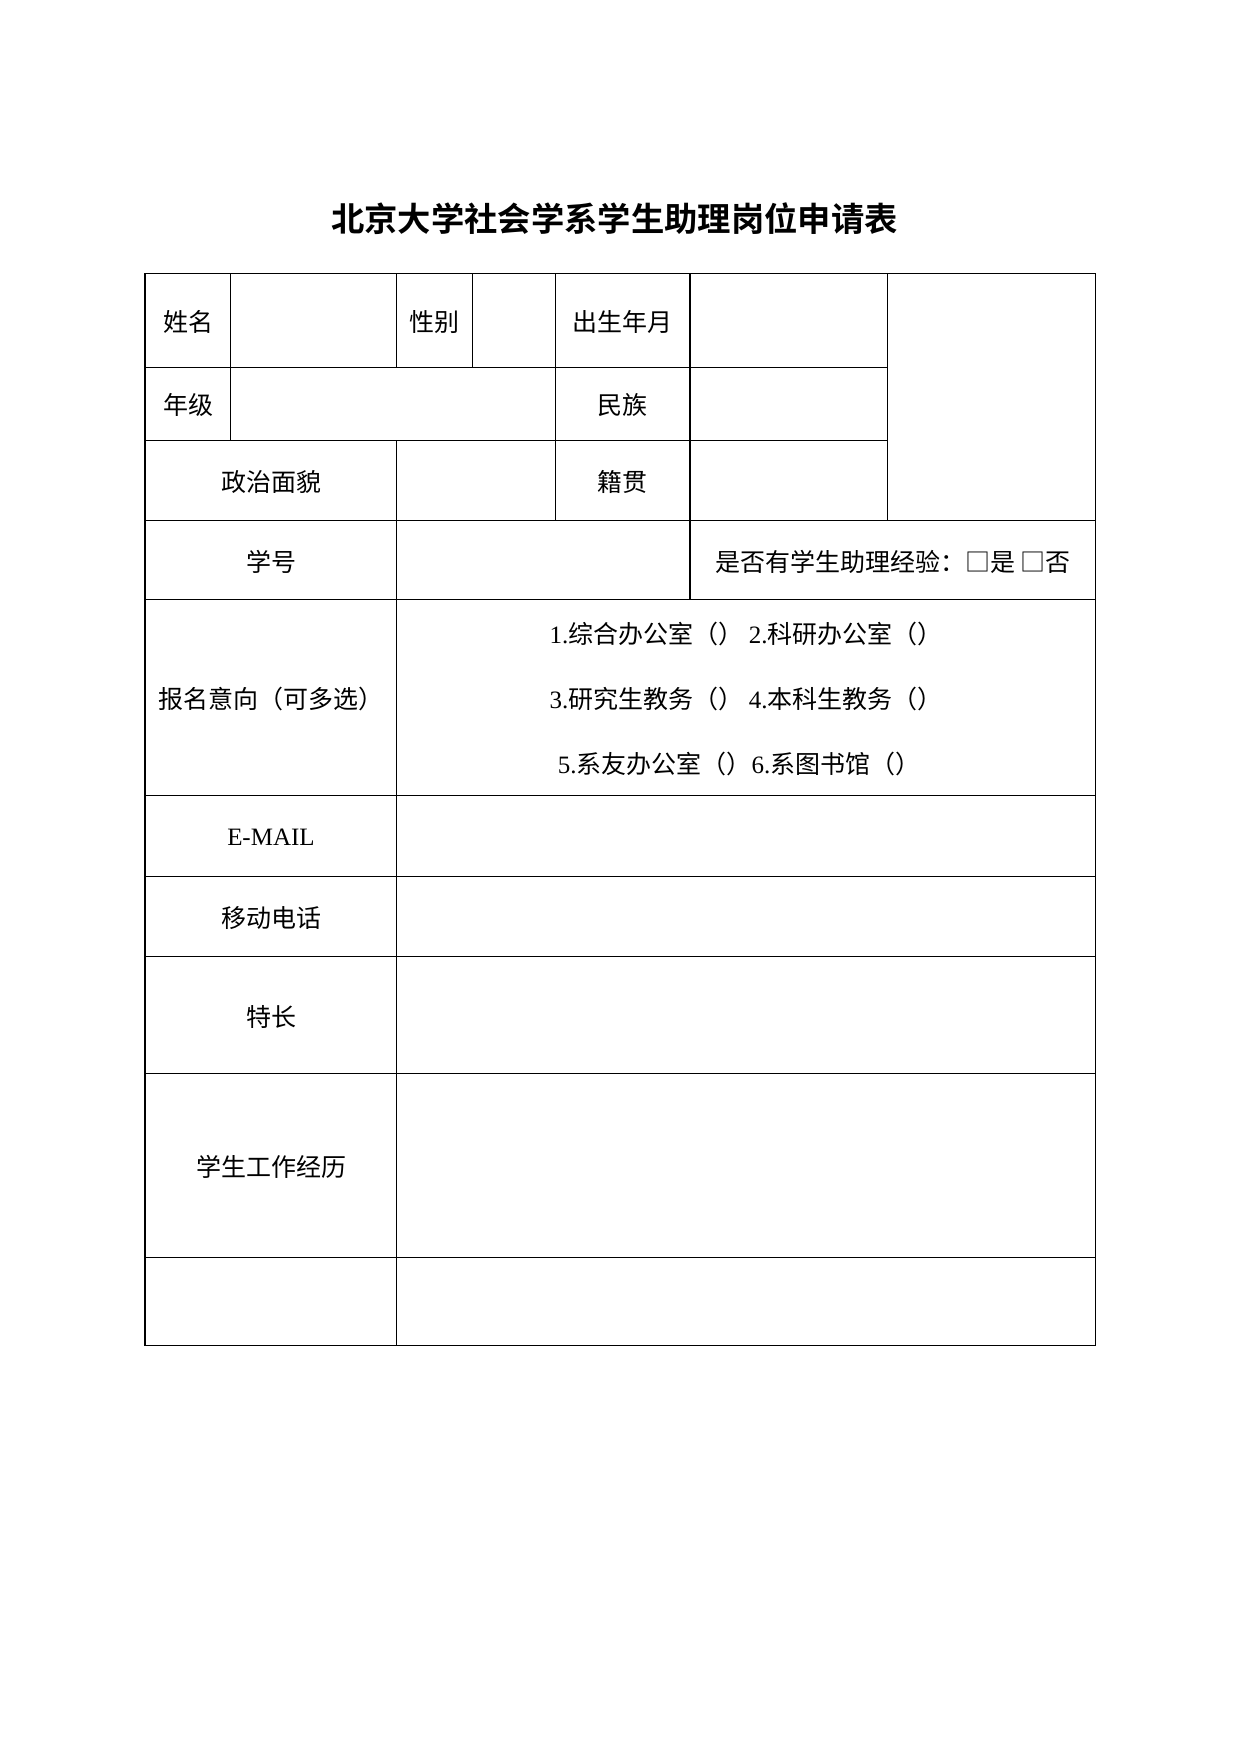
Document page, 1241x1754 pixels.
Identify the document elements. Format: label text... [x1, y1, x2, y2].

table_cell 1.综合办公室（） 2.科研办公室（） 3.研究生教务（） 4.本科生教务（） 5.系友办公室（）6.系图书馆（） [397, 600, 1095, 795]
table_cell [473, 274, 555, 367]
table_cell [397, 796, 1095, 876]
table_cell [397, 1074, 1095, 1257]
table_cell [231, 274, 396, 367]
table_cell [146, 1258, 396, 1345]
table_cell [691, 274, 887, 367]
table_cell 出生年月 [556, 274, 689, 367]
table_cell 年级 [146, 368, 230, 440]
table_cell 是否有学生助理经验：□是 □否 [691, 521, 1095, 599]
table_cell [231, 368, 555, 440]
table_cell [888, 274, 1095, 440]
table_cell [397, 957, 1095, 1073]
table_cell [691, 368, 887, 440]
table_header 北京大学社会学系学生助理岗位申请表 [145, 162, 1095, 273]
table_cell 学号 [146, 521, 396, 599]
table_cell 民族 [556, 368, 689, 440]
table_cell 报名意向（可多选） [146, 600, 396, 795]
table_cell 姓名 [146, 274, 230, 367]
table_cell [691, 441, 887, 520]
table_cell 政治面貌 [146, 441, 396, 520]
table_cell [397, 1258, 1095, 1345]
table_cell 学生工作经历 [146, 1074, 396, 1257]
table_cell [397, 441, 555, 520]
table_cell [397, 877, 1095, 956]
table_cell 特长 [146, 957, 396, 1073]
table_cell 移动电话 [146, 877, 396, 956]
table_cell 性别 [397, 274, 472, 367]
table_cell E-MAIL [146, 796, 396, 876]
table_cell [888, 440, 1095, 520]
table_cell 籍贯 [556, 441, 689, 520]
table_cell [397, 521, 689, 599]
